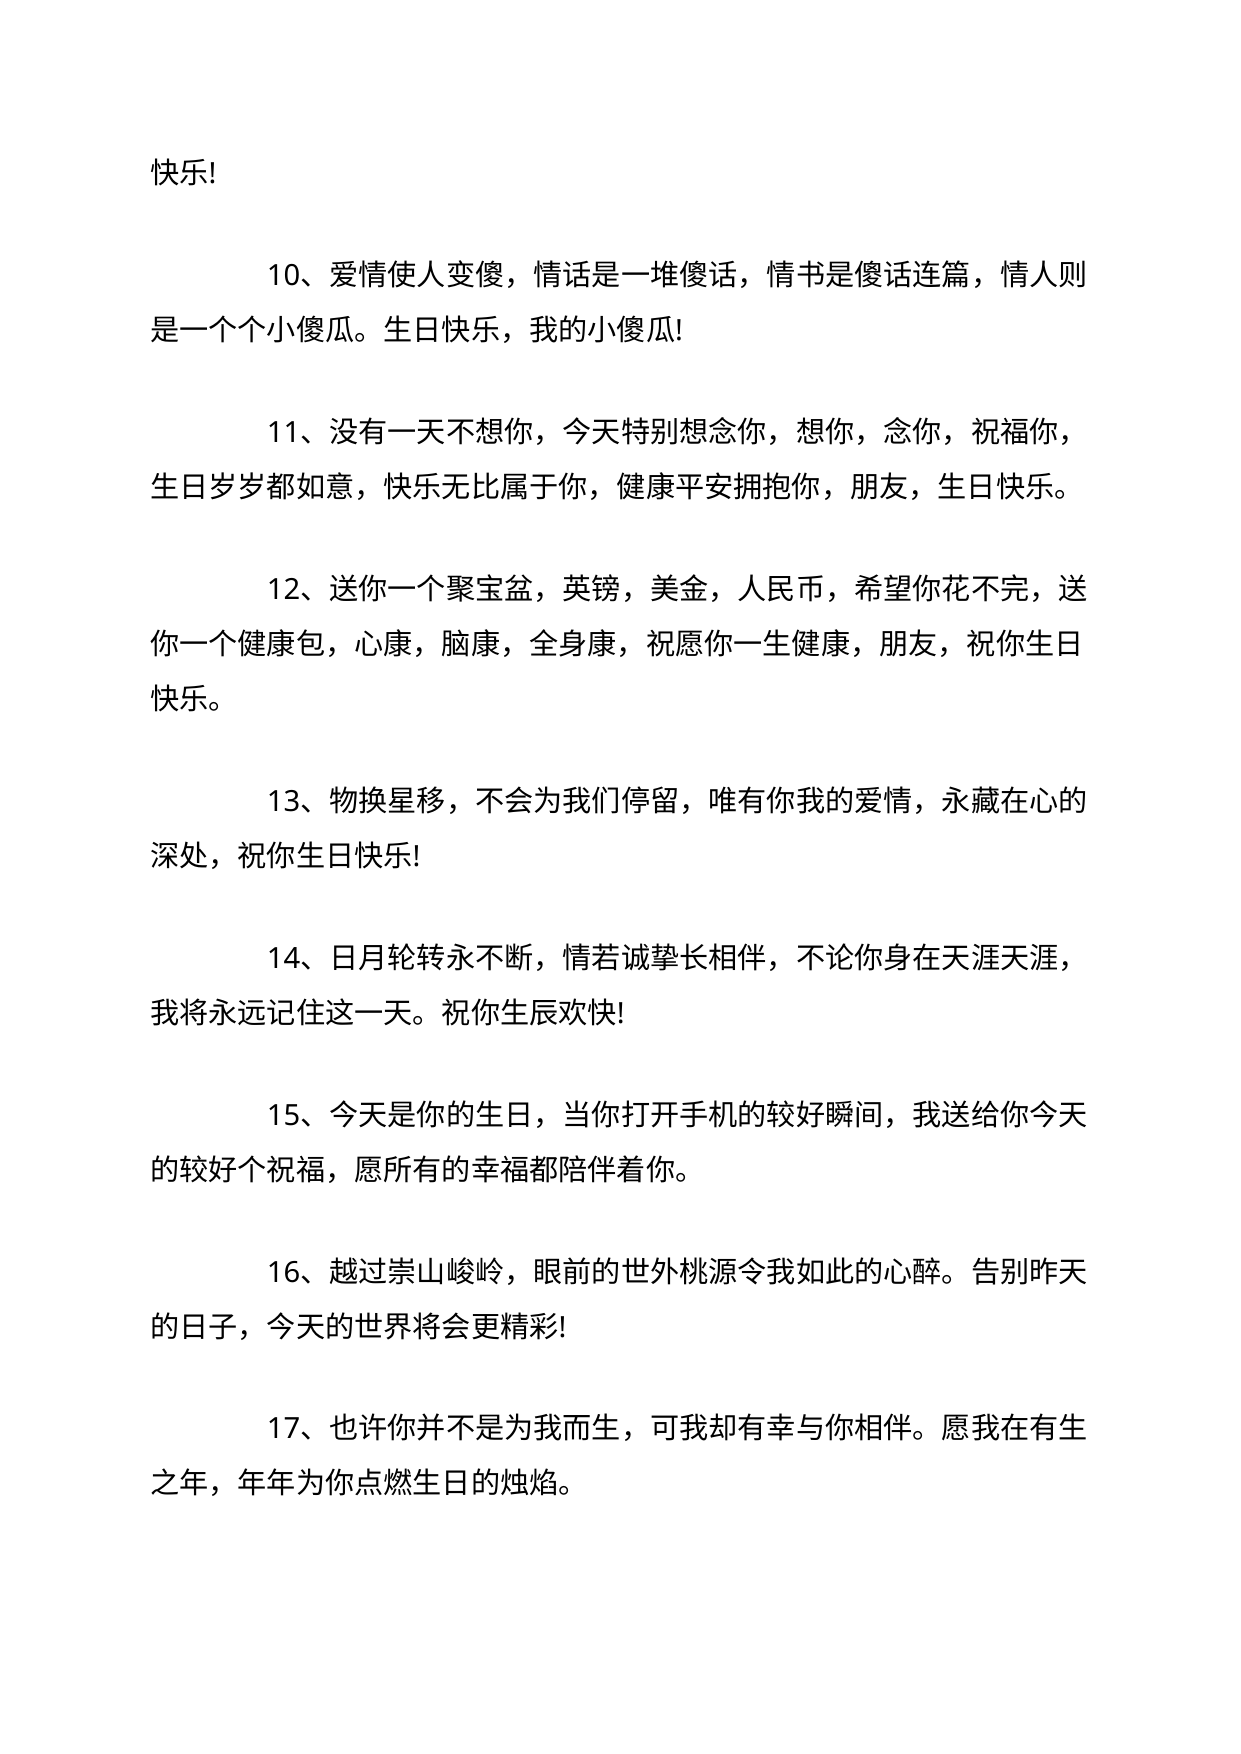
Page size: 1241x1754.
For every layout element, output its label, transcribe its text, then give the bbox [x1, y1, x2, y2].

text 10、爱情使人变傻，情话是一堆傻话，情书是傻话连篇，情人则是一个个小傻瓜。生日快乐，我的小傻瓜! [150, 252, 1090, 349]
text 17、也许你并不是为我而生，可我却有幸与你相伴。愿我在有生之年，年年为你点燃生日的烛焰。 [150, 1405, 1090, 1502]
text 15、今天是你的生日，当你打开手机的较好瞬间，我送给你今天的较好个祝福，愿所有的幸福都陪伴着你。 [150, 1091, 1090, 1189]
text 14、日月轮转永不断，情若诚挚长相伴，不论你身在天涯天涯，我将永远记住这一天。祝你生辰欢快! [150, 934, 1090, 1032]
text 16、越过崇山峻岭，眼前的世外桃源令我如此的心醉。告别昨天的日子，今天的世界将会更精彩! [150, 1248, 1090, 1346]
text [150, 150, 1090, 192]
text 12、送你一个聚宝盆，英镑，美金，人民币，希望你花不完，送你一个健康包，心康，脑康，全身康，祝愿你一生健康，朋友，祝你生日快乐。 [150, 566, 1090, 718]
text 13、物换星移，不会为我们停留，唯有你我的爱情，永藏在心的深处，祝你生日快乐! [150, 777, 1090, 875]
text 11、没有一天不想你，今天特别想念你，想你，念你，祝福你，生日岁岁都如意，快乐无比属于你，健康平安拥抱你，朋友，生日快乐。 [150, 409, 1090, 506]
